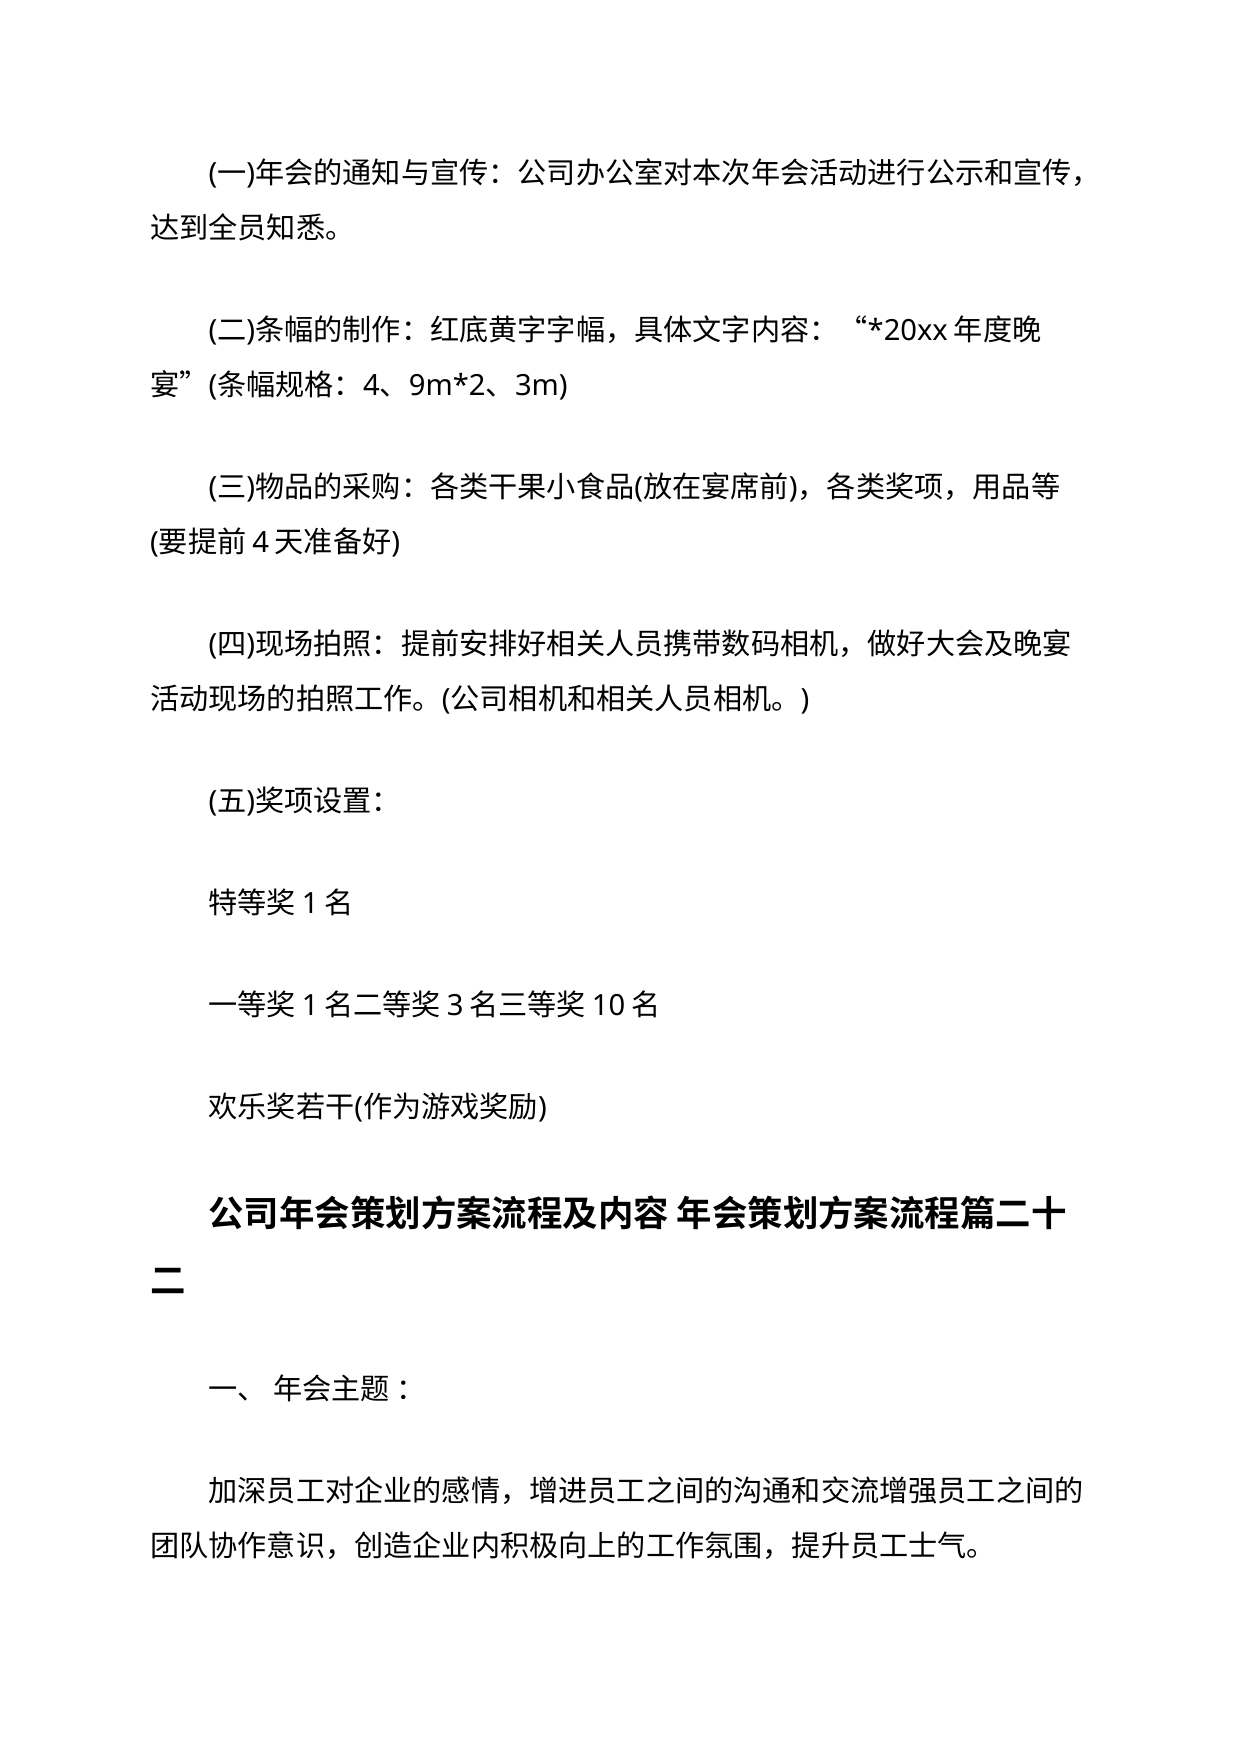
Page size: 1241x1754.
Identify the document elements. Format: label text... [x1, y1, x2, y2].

text (二)条幅的制作：红底黄字字幅，具体文字内容：“*20xx年度晚宴”(条幅规格：4、9m*2、3m) [150, 307, 1090, 404]
text (五)奖项设置： [150, 778, 1090, 820]
text 加深员工对企业的感情，增进员工之间的沟通和交流增强员工之间的团队协作意识，创造企业内积极向上的工作氛围，提升员工士气。 [150, 1467, 1090, 1564]
text 欢乐奖若干(作为游戏奖励) [150, 1084, 1090, 1126]
text (一)年会的通知与宣传：公司办公室对本次年会活动进行公示和宣传，达到全员知悉。 [150, 150, 1090, 247]
text 一、 年会主题 ： [150, 1366, 1090, 1408]
text 一等奖1名二等奖3名三等奖10名 [150, 982, 1090, 1024]
text (三)物品的采购：各类干果小食品(放在宴席前)，各类奖项，用品等(要提前4天准备好) [150, 464, 1090, 561]
text 特等奖1名 [150, 880, 1090, 922]
text 公司年会策划方案流程及内容 年会策划方案流程篇二十二 [150, 1186, 1090, 1303]
text (四)现场拍照：提前安排好相关人员携带数码相机，做好大会及晚宴活动现场的拍照工作。(公司相机和相关人员相机。) [150, 621, 1090, 718]
